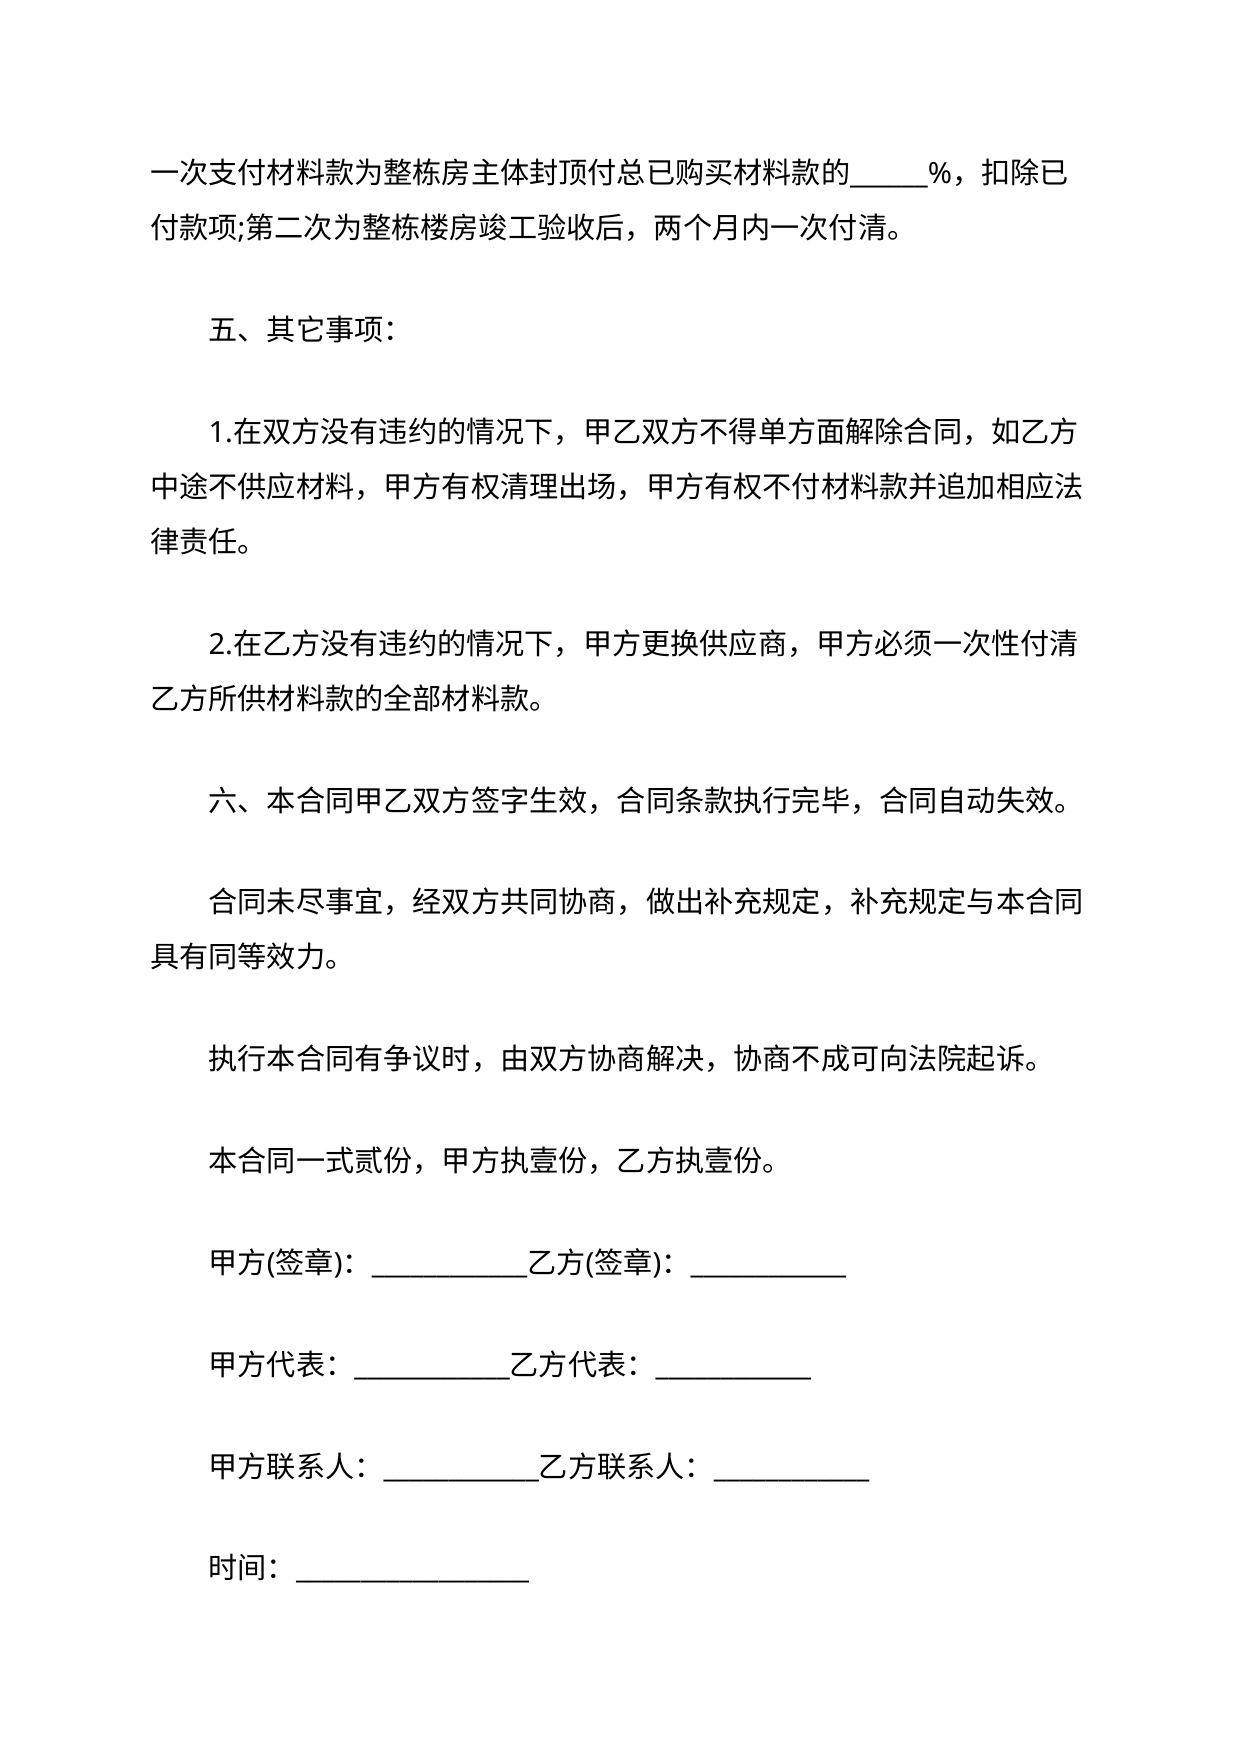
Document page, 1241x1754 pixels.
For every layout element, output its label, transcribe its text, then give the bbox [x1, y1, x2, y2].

text 本合同一式贰份，甲方执壹份，乙方执壹份。 [150, 1137, 1090, 1180]
text 2.在乙方没有违约的情况下，甲方更换供应商，甲方必须一次性付清乙方所供材料款的全部材料款。 [150, 620, 1090, 718]
text 时间：__________________ [150, 1545, 1090, 1587]
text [150, 150, 1090, 247]
text 甲方代表：____________乙方代表：____________ [150, 1341, 1090, 1383]
text 执行本合同有争议时，由双方协商解决，协商不成可向法院起诉。 [150, 1036, 1090, 1078]
text 甲方联系人：____________乙方联系人：____________ [150, 1443, 1090, 1486]
text 1.在双方没有违约的情况下，甲乙双方不得单方面解除合同，如乙方中途不供应材料，甲方有权清理出场，甲方有权不付材料款并追加相应法律责任。 [150, 409, 1090, 561]
text 五、其它事项： [150, 307, 1090, 349]
text 合同未尽事宜，经双方共同协商，做出补充规定，补充规定与本合同具有同等效力。 [150, 879, 1090, 976]
text 六、本合同甲乙双方签字生效，合同条款执行完毕，合同自动失效。 [150, 777, 1090, 819]
text 甲方(签章)：____________乙方(签章)：____________ [150, 1239, 1090, 1282]
